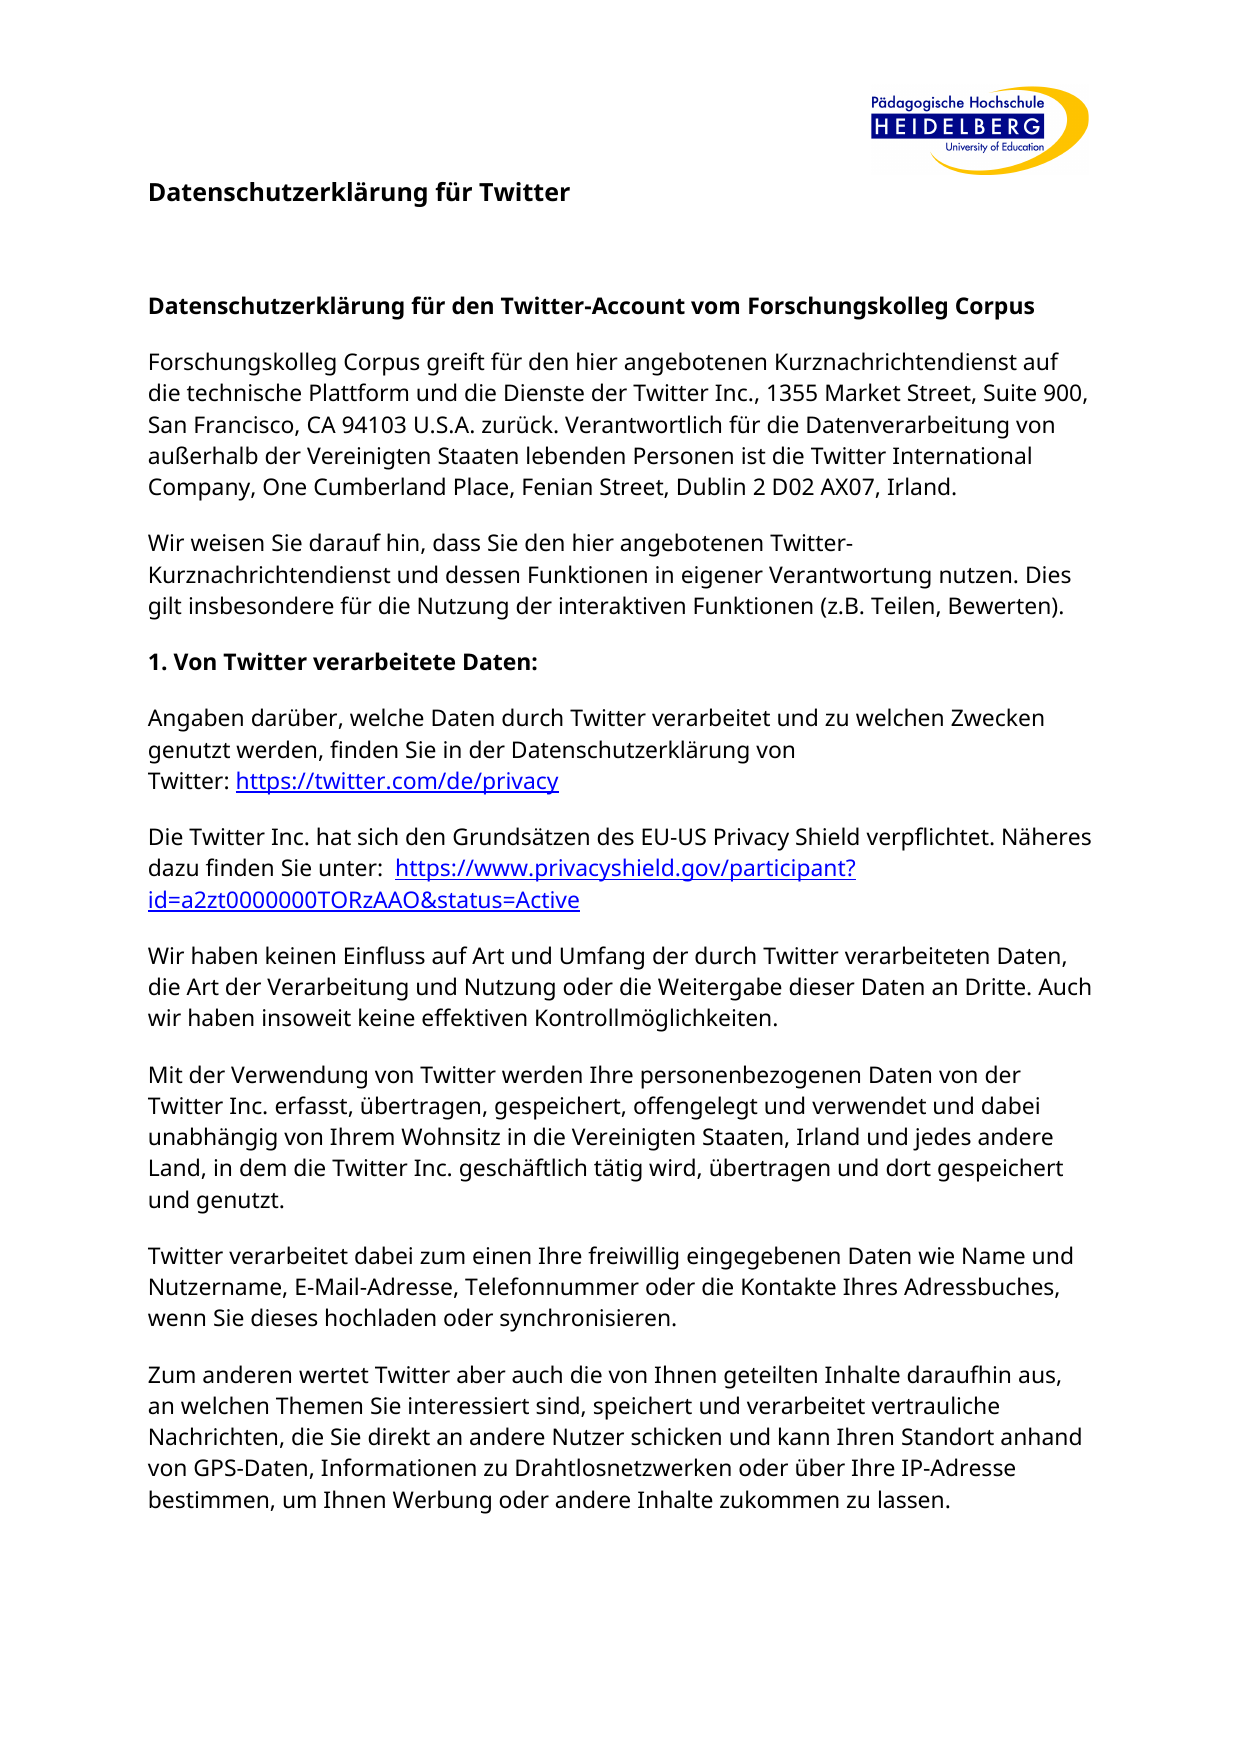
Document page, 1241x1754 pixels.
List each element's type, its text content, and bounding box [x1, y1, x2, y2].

text Zum anderen wertet Twitter aber auch die von Ihnen geteilten Inhalte daraufhin aus, an welchen Themen Sie interessiert sind, speichert und verarbeitet vertrauliche Nachrichten, die Sie direkt an andere Nutzer schicken und kann Ihren Standort anhand von GPS-Daten, Informationen zu Drahtlosnetzwerken oder über Ihre IP-Adresse bestimmen, um Ihnen Werbung oder andere Inhalte zukommen zu lassen. [148, 1359, 1093, 1515]
text Twitter verarbeitet dabei zum einen Ihre freiwillig eingegebenen Daten wie Name und Nutzername, E-Mail-Adresse, Telefonnummer oder die Kontakte Ihres Adressbuches, wenn Sie dieses hochladen oder synchronisieren. [148, 1240, 1093, 1334]
text Mit der Verwendung von Twitter werden Ihre personenbezogenen Daten von der Twitter Inc. erfasst, übertragen, gespeichert, offengelegt und verwendet und dabei unabhängig von Ihrem Wohnsitz in die Vereinigten Staaten, Irland und jedes andere Land, in dem die Twitter Inc. geschäftlich tätig wird, übertragen und dort gespeichert und genutzt. [148, 1059, 1093, 1215]
text Datenschutzerklärung für Twitter [148, 148, 1093, 209]
text Forschungskolleg Corpus greift für den hier angebotenen Kurznachrichtendienst auf die technische Plattform und die Dienste der Twitter Inc., 1355 Market Street, Suite 900, San Francisco, CA 94103 U.S.A. zurück. Verantwortlich für die Datenverarbeitung von außerhalb der Vereinigten Staaten lebenden Personen ist die Twitter International Company, One Cumberland Place, Fenian Street, Dublin 2 D02 AX07, Irland. [148, 346, 1093, 502]
picture [871, 84, 1089, 175]
text Datenschutzerklärung für den Twitter-Account vom Forschungskolleg Corpus [148, 290, 1093, 321]
text Wir haben keinen Einfluss auf Art und Umfang der durch Twitter verarbeiteten Daten, die Art der Verarbeitung und Nutzung oder die Weitergabe dieser Daten an Dritte. Auch wir haben insoweit keine effektiven Kontrollmöglichkeiten. [148, 940, 1093, 1034]
text Die Twitter Inc. hat sich den Grundsätzen des EU-US Privacy Shield verpflichtet. Näheres dazu finden Sie unter: https://www.privacyshield.gov/participant?id=a2zt0000000TORzAAO&status=Active [148, 821, 1093, 915]
text 1. Von Twitter verarbeitete Daten: [148, 646, 1093, 677]
text Angaben darüber, welche Daten durch Twitter verarbeitet und zu welchen Zwecken genutzt werden, finden Sie in der Datenschutzerklärung von Twitter: https://twitter.com/de/privacy [148, 702, 1093, 796]
text Wir weisen Sie darauf hin, dass Sie den hier angebotenen Twitter-Kurznachrichtendienst und dessen Funktionen in eigener Verantwortung nutzen. Dies gilt insbesondere für die Nutzung der interaktiven Funktionen (z.B. Teilen, Bewerten). [148, 527, 1093, 621]
